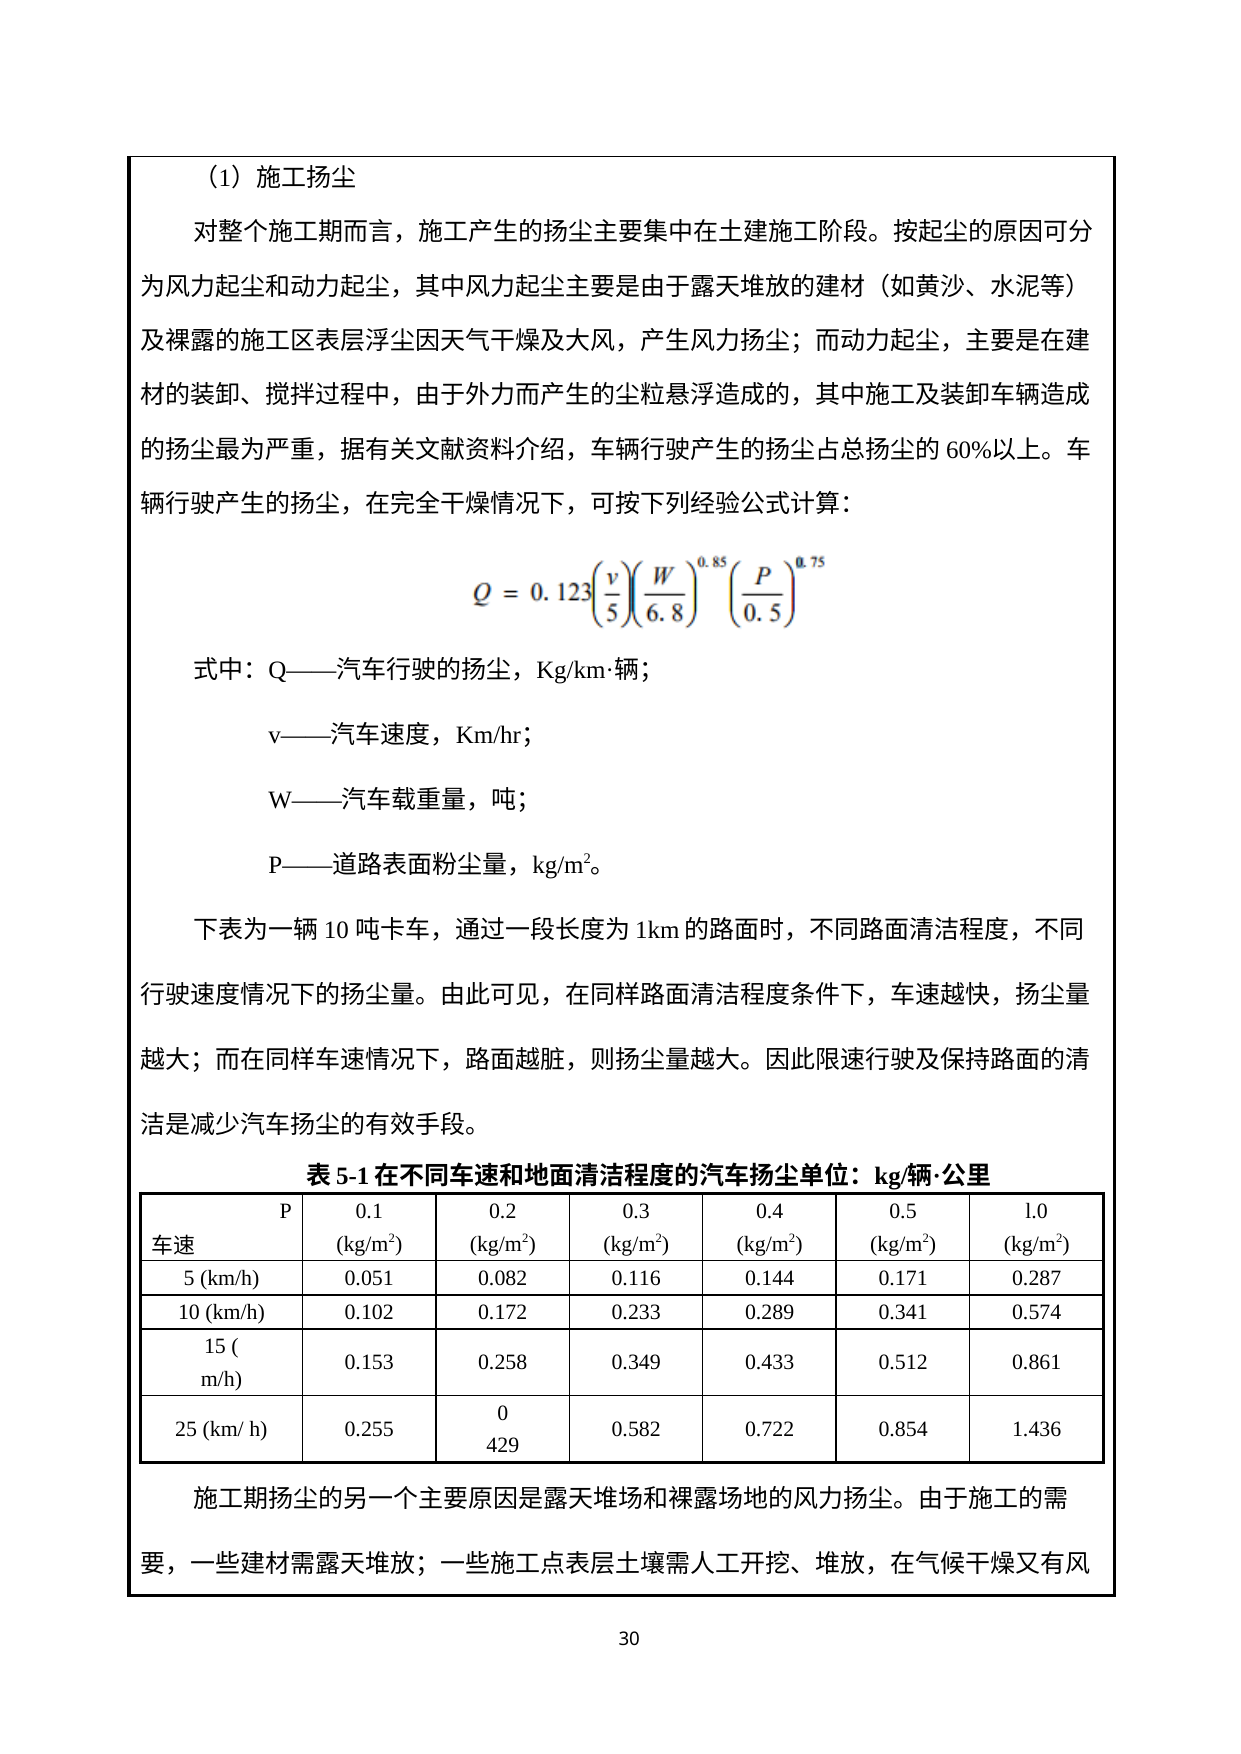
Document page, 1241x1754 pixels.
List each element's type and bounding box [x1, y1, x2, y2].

table_cell [131, 157, 1113, 1594]
picture [462, 537, 834, 634]
